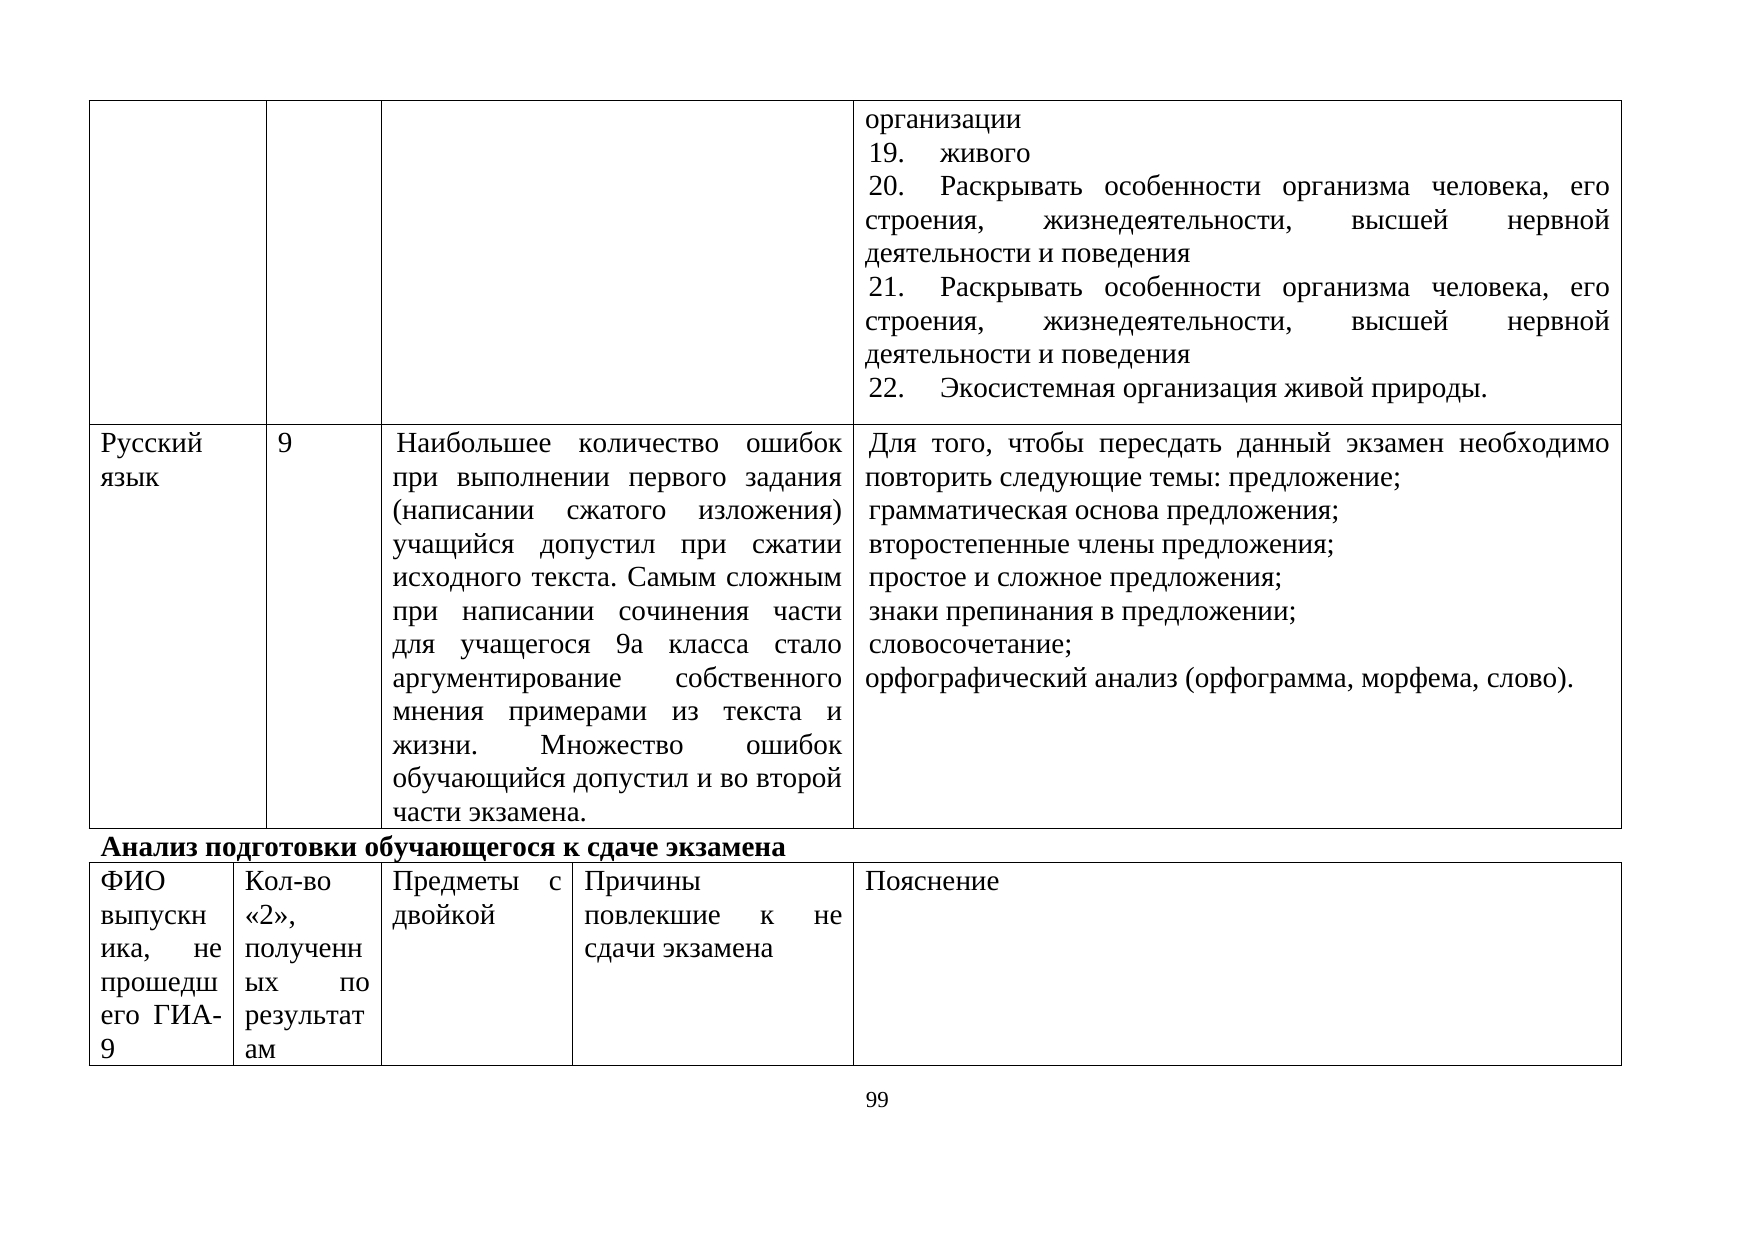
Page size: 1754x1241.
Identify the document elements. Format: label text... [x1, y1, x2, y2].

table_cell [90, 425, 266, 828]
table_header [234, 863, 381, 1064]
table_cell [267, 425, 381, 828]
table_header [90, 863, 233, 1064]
text Анализ подготовки обучающегося к сдаче экзамена [100, 829, 1653, 862]
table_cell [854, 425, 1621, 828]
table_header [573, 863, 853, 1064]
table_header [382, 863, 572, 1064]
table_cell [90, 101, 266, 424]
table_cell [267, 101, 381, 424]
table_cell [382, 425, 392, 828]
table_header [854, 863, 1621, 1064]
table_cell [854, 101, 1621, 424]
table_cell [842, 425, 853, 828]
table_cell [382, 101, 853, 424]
